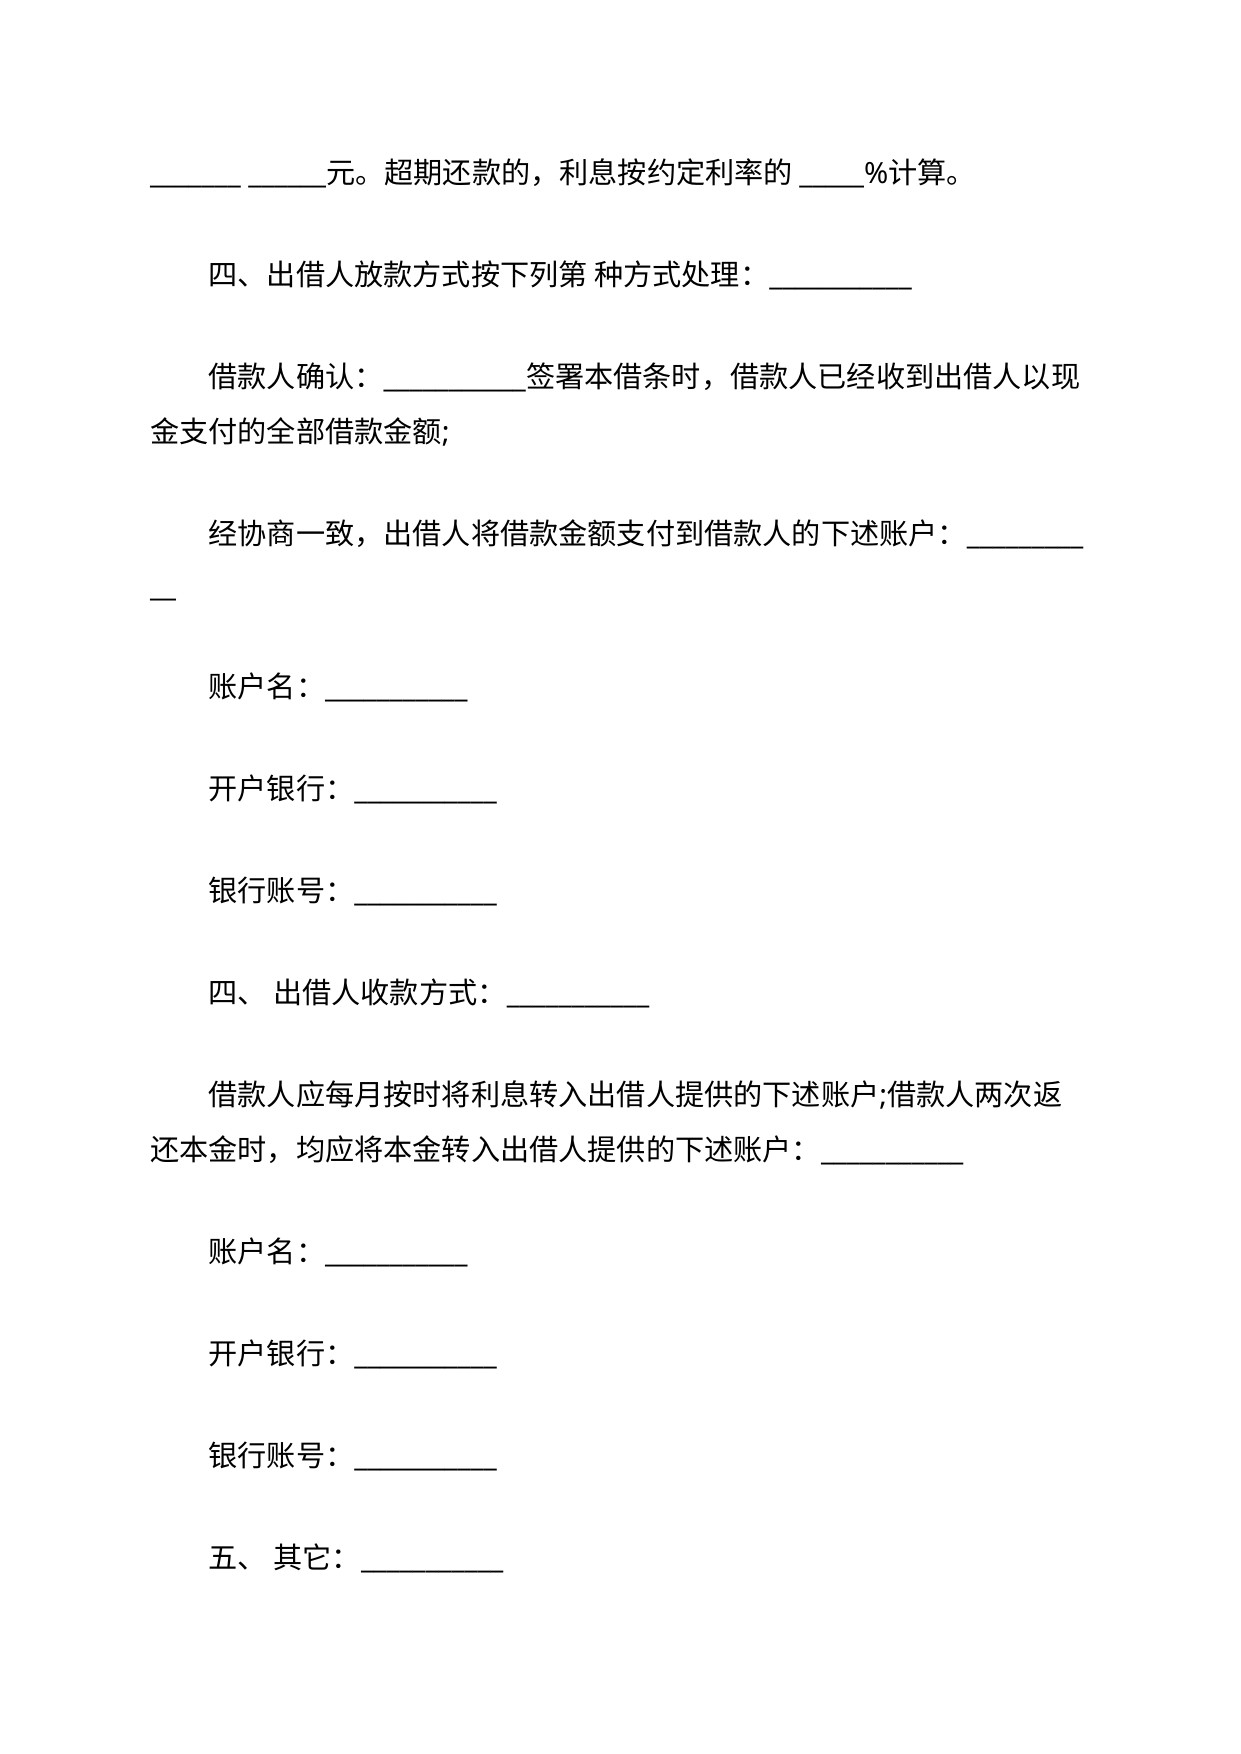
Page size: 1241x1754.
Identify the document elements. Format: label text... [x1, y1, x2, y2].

text 经协商一致，出借人将借款金额支付到借款人的下述账户：___________ [150, 511, 1090, 605]
text 开户银行：___________ [150, 1331, 1090, 1373]
text 开户银行：___________ [150, 766, 1090, 808]
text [150, 150, 1090, 192]
text 账户名：___________ [150, 1228, 1090, 1271]
text 借款人应每月按时将利息转入出借人提供的下述账户;借款人两次返还本金时，均应将本金转入出借人提供的下述账户：___________ [150, 1072, 1090, 1169]
text 银行账号：___________ [150, 868, 1090, 910]
text 借款人确认：___________签署本借条时，借款人已经收到出借人以现金支付的全部借款金额; [150, 354, 1090, 451]
text 四、 出借人收款方式：___________ [150, 969, 1090, 1012]
text 银行账号：___________ [150, 1432, 1090, 1475]
text 五、 其它：___________ [150, 1534, 1090, 1577]
text 账户名：___________ [150, 664, 1090, 706]
text 四、出借人放款方式按下列第 种方式处理：___________ [150, 252, 1090, 294]
